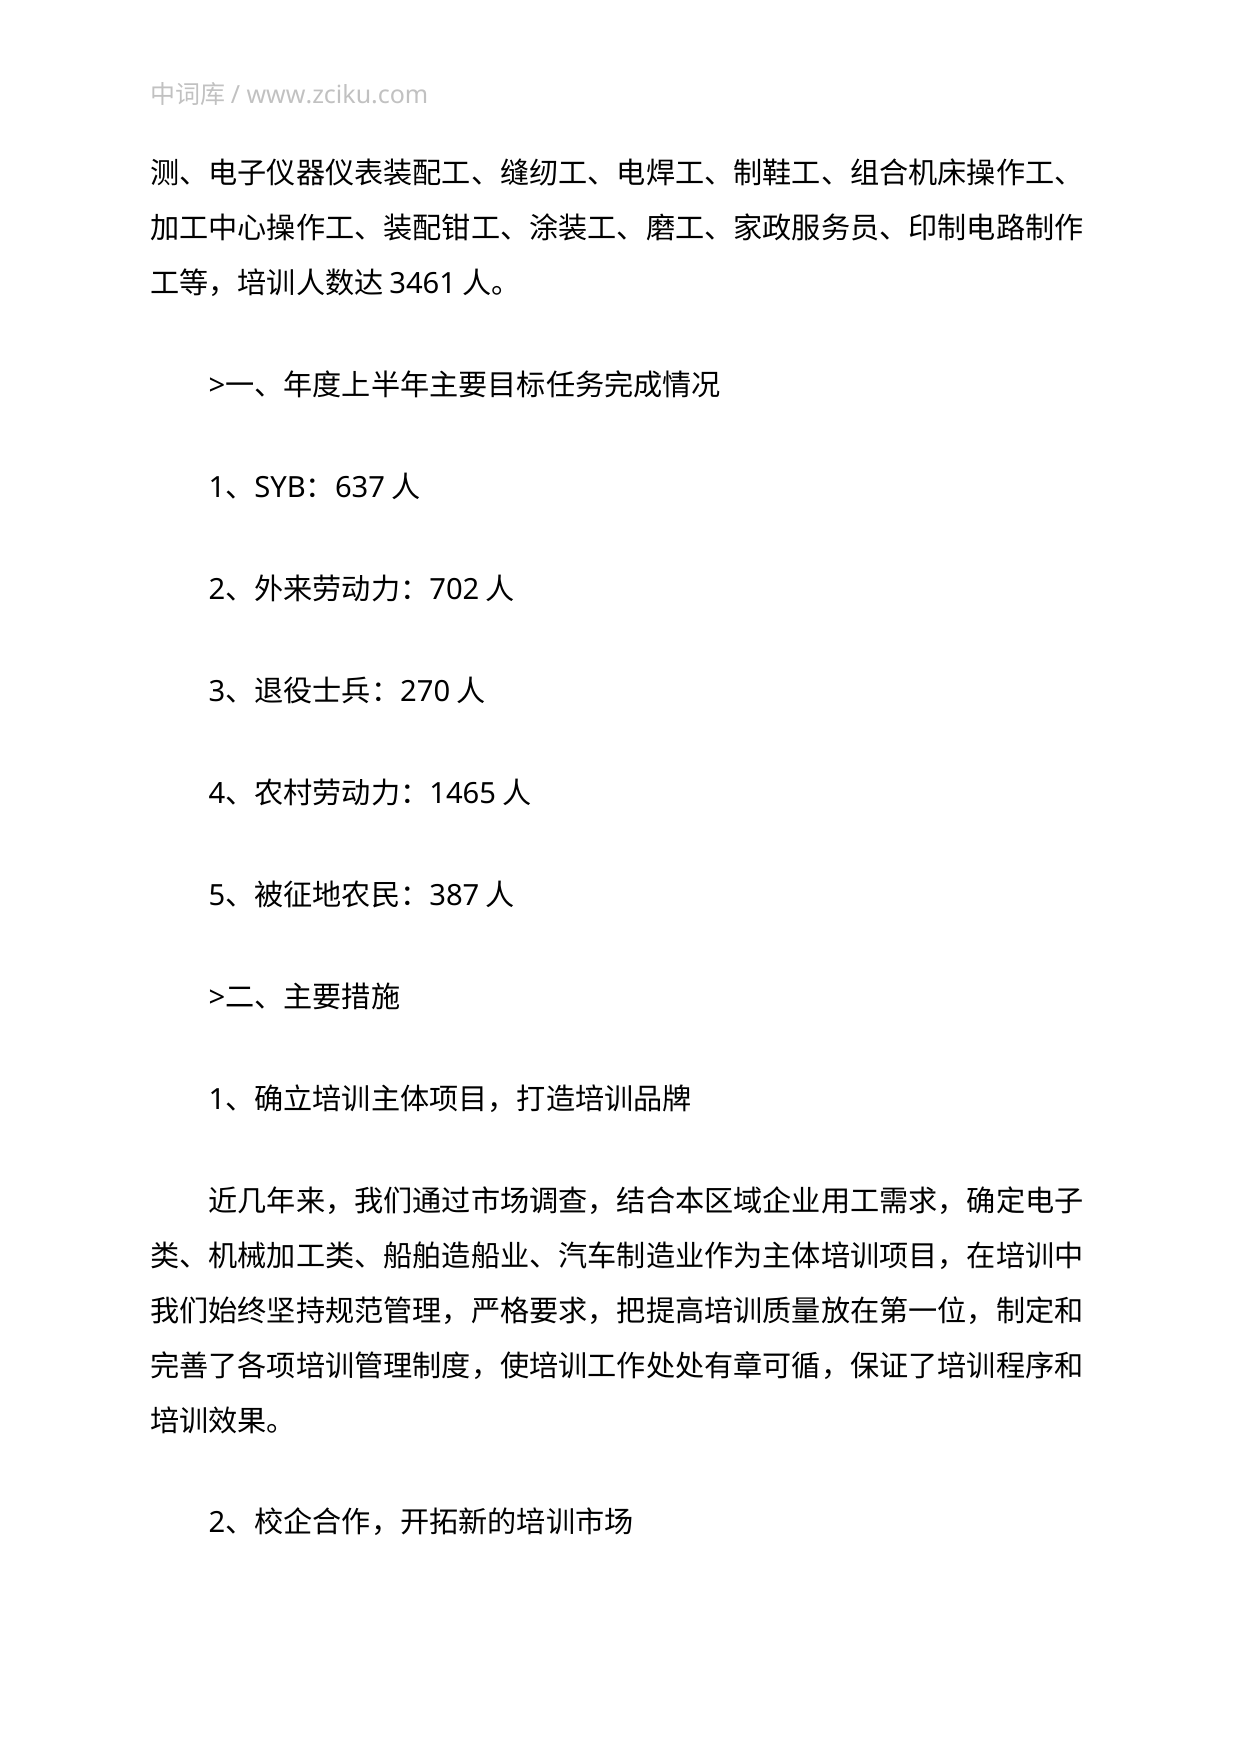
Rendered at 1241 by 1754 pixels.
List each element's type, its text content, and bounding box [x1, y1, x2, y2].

text 5、被征地农民：387人 [150, 872, 1090, 914]
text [150, 150, 1090, 302]
text 2、校企合作，开拓新的培训市场 [150, 1499, 1090, 1541]
text 4、农村劳动力：1465人 [150, 770, 1090, 812]
text 1、确立培训主体项目，打造培训品牌 [150, 1076, 1090, 1118]
text 2、外来劳动力：702人 [150, 566, 1090, 608]
text >二、主要措施 [150, 974, 1090, 1016]
text >一、年度上半年主要目标任务完成情况 [150, 362, 1090, 404]
text 近几年来，我们通过市场调查，结合本区域企业用工需求，确定电子类、机械加工类、船舶造船业、汽车制造业作为主体培训项目，在培训中我们始终坚持规范管理，严格要求，把提高培训质量放在第一位，制定和完善了各项培训管理制度，使培训工作处处有章可循，保证了培训程序和培训效果。 [150, 1178, 1090, 1439]
text 1、SYB：637人 [150, 464, 1090, 506]
text 3、退役士兵：270人 [150, 668, 1090, 710]
